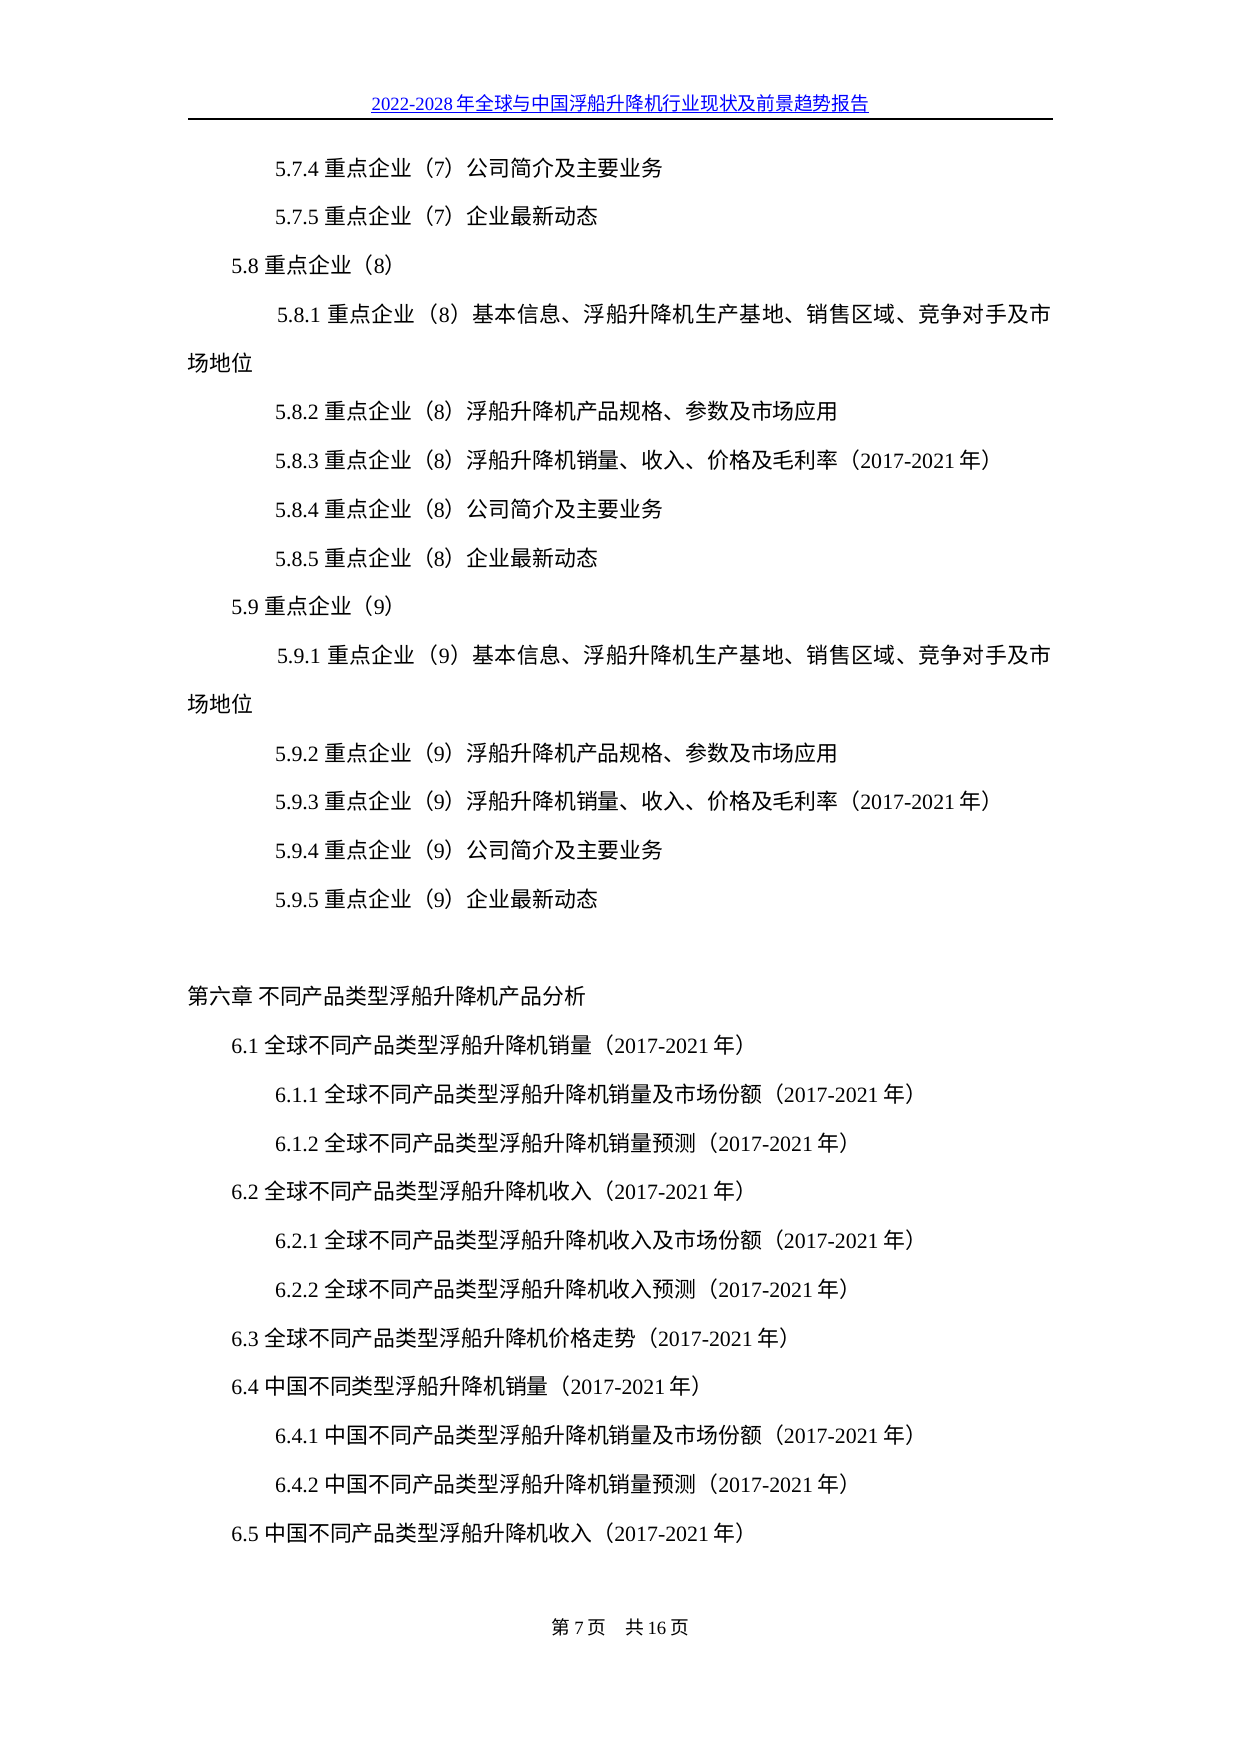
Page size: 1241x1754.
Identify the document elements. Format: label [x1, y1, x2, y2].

text [187, 150, 1053, 1548]
